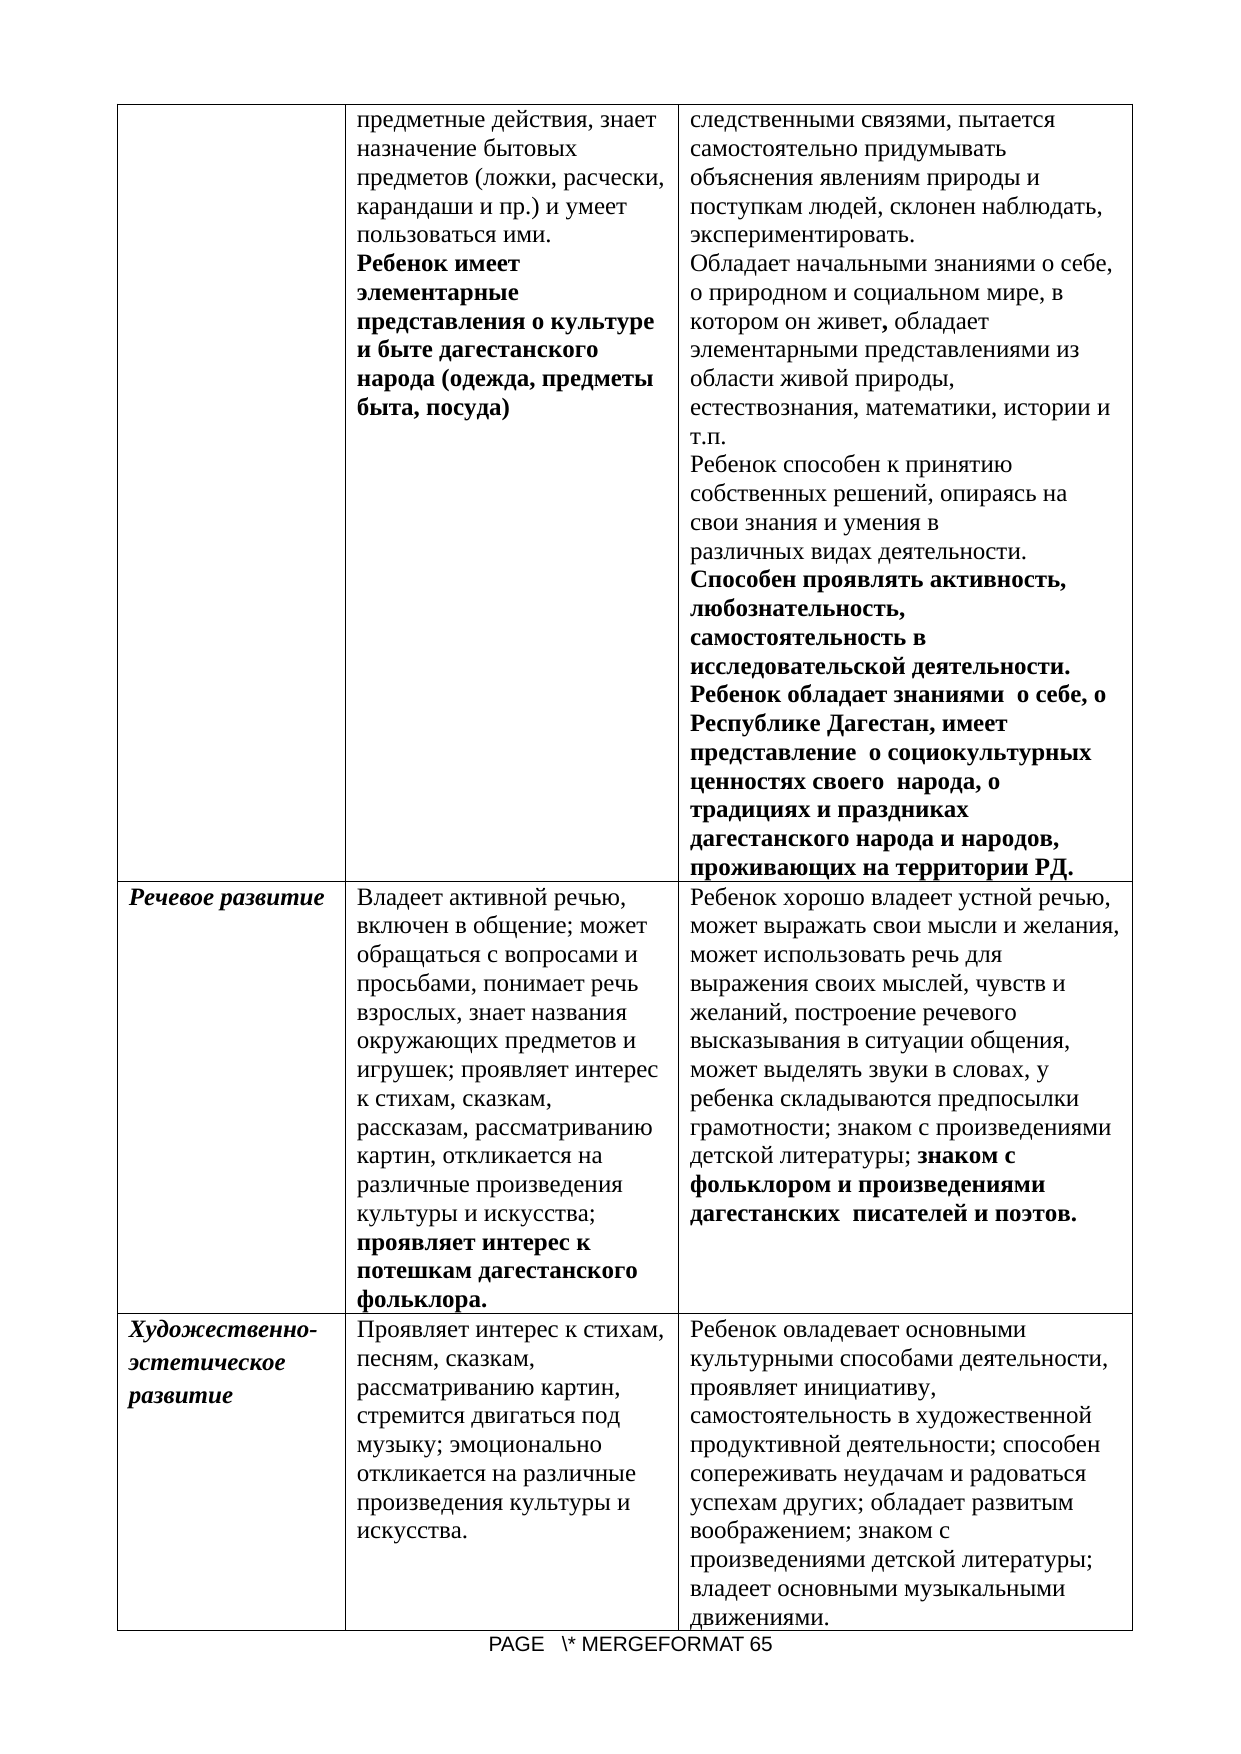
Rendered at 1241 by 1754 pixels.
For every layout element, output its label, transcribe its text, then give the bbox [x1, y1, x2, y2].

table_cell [118, 105, 345, 881]
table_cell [679, 105, 1132, 881]
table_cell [346, 1314, 678, 1630]
table_cell Владеет активной речью, включен в общение; может обращаться с вопросами и просьбами, понимает речь взрослых, знает названия окружающих предметов и игрушек; проявляет интерес к стихам, сказкам, рассказам, рассматриванию картин, откликается на различные произведения культуры и искусства; проявляет интерес к потешкам дагестанского фольклора. [346, 882, 678, 1313]
table_cell Речевое развитие [118, 882, 345, 1313]
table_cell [346, 105, 678, 881]
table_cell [679, 1314, 1132, 1630]
table_cell Ребенок хорошо владеет устной речью, может выражать свои мысли и желания, может использовать речь для выражения своих мыслей, чувств и желаний, построение речевого высказывания в ситуации общения, может выделять звуки в словах, у ребенка складываются предпосылки грамотности; знаком с произведениями детской литературы; знаком с фольклором и произведениями дагестанских писателей и поэтов. [679, 882, 1132, 1313]
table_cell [118, 1314, 345, 1630]
